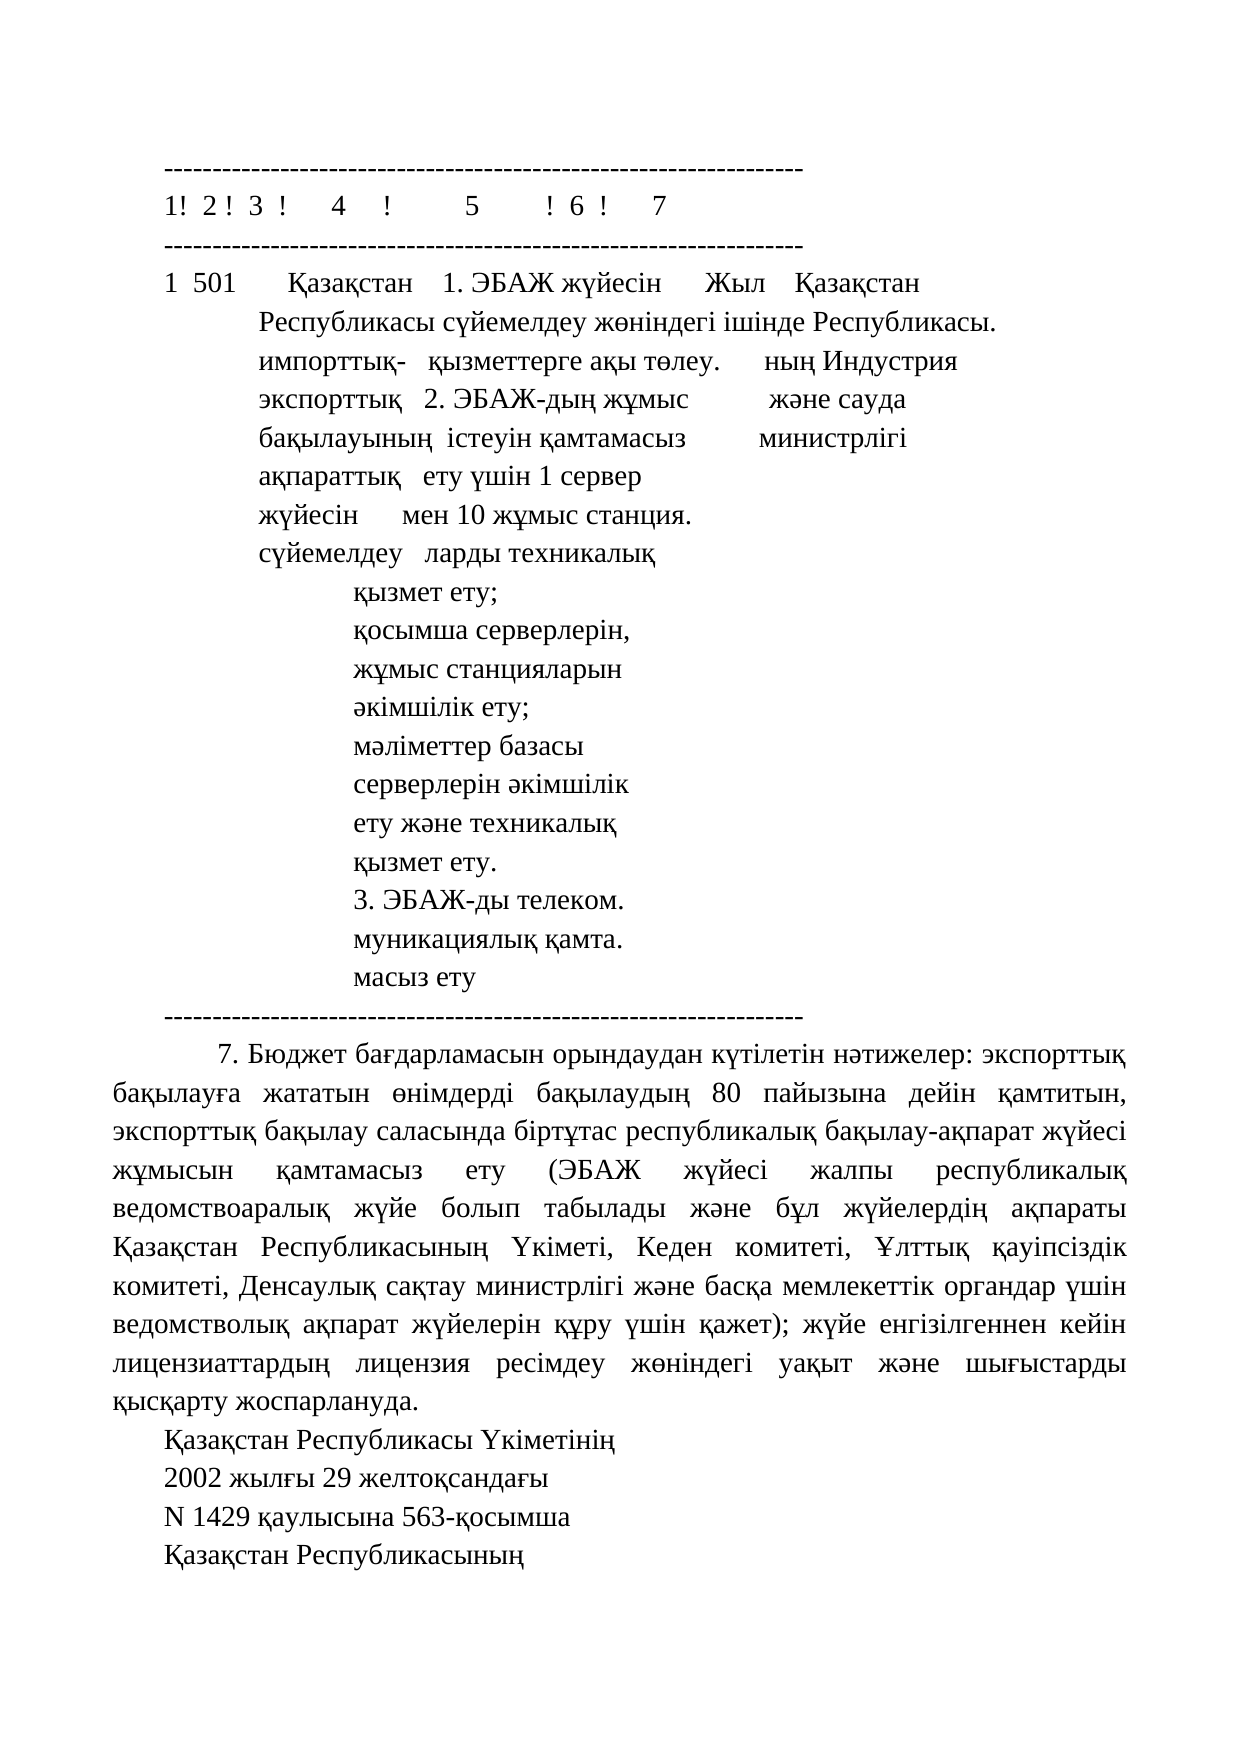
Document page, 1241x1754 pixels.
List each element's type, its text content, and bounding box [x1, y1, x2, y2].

text әкiмшiлiк ету; [112, 689, 1128, 723]
text ------------------------------------------------------------------ [112, 998, 1128, 1031]
text жүйесiн мен 10 жұмыс станция. [112, 497, 1128, 530]
text сүйемелдеу ларды техникалық [112, 535, 1128, 569]
text қосымша серверлерiн, [112, 612, 1128, 646]
text 7. Бюджет бағдарламасын орындаудан күтiлетiн нәтижелер: экспорттық бақылауға жататын өнiмдердi бақылаудың 80 пайызына дейiн қамтитын, экспорттық бақылау саласында бiртұтас республикалық бақылау-ақпарат жүйесi жұмысын қамтамасыз ету (ЭБАЖ жүйесi жалпы республикалық ведомствоаралық жүйе болып табылады және бұл жүйелердiң ақпараты Қазақстан Республикасының Yкiметi, Кеден комитетi, Ұлттық қауiпсiздiк комитетi, Денсаулық сақтау министрлiгi және басқа мемлекеттік органдар үшiн ведомстволық ақпарат жүйелерiн құру үшiн қажет); жүйе енгiзiлгеннен кейiн лицензиаттардың лицензия ресiмдеу жөнiндегi уақыт және шығыстарды қысқарту жоспарлануда. [112, 1036, 1128, 1417]
text Қазақстан Республикасы Yкiметiнiң [112, 1422, 1128, 1455]
text 1! 2 ! 3 ! 4 ! 5 ! 6 ! 7 [112, 188, 1128, 222]
text бақылауының iстеуiн қамтамасыз министрлігі [112, 420, 1128, 453]
text ------------------------------------------------------------------ [112, 227, 1128, 261]
text мәлiметтер базасы [112, 728, 1128, 762]
text Қазақстан Республикасының [112, 1537, 1128, 1571]
text қызмет ету. [112, 844, 1128, 877]
text ақпараттық ету үшiн 1 сервер [112, 458, 1128, 492]
text 3. ЭБАЖ-ды телеком. [112, 882, 1128, 916]
text ------------------------------------------------------------------ [112, 150, 1128, 183]
text Республикасы сүйемелдеу жөнiндегi iшiнде Республикасы. [112, 304, 1128, 338]
text экспорттық 2. ЭБАЖ-дың жұмыс және сауда [112, 381, 1128, 415]
text ету және техникалық [112, 805, 1128, 839]
text муникациялық қамта. [112, 921, 1128, 954]
text 2002 жылғы 29 желтоқсандағы [112, 1460, 1128, 1494]
text N 1429 қаулысына 563-қосымша [112, 1499, 1128, 1532]
text масыз ету [112, 959, 1128, 993]
text 1 501 Қазақстан 1. ЭБАЖ жүйесiн Жыл Қазақстан [112, 266, 1128, 299]
text импорттық- қызметтерге ақы төлеу. ның Индустрия [112, 343, 1128, 376]
text қызмет ету; [112, 574, 1128, 607]
text жұмыс станцияларын [112, 651, 1128, 684]
text серверлерiн әкiмшiлiк [112, 767, 1128, 800]
